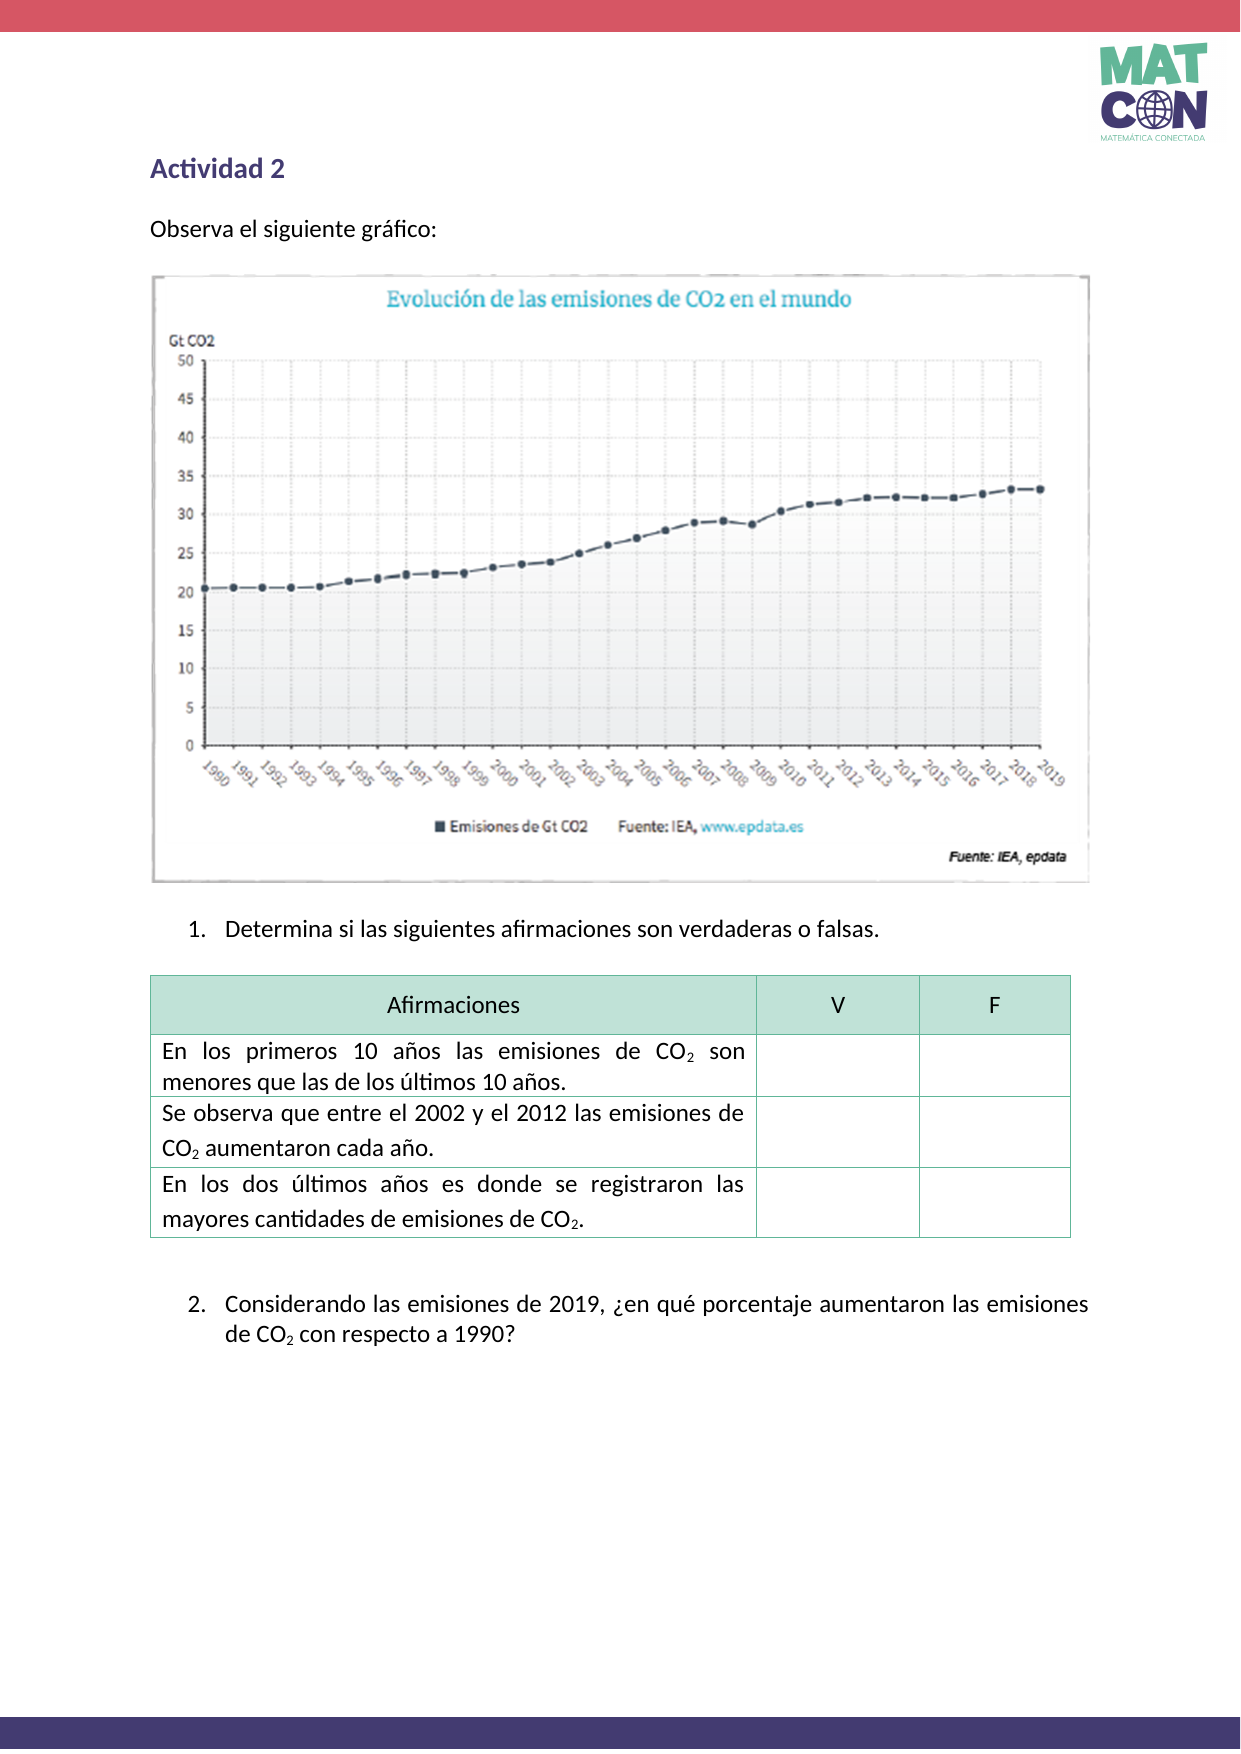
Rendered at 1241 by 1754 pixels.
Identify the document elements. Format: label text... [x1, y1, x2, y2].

table_cell [757, 1035, 919, 1096]
table_cell [920, 1097, 1070, 1167]
table_cell [920, 1168, 1070, 1237]
text Actividad 2 [150, 150, 1090, 186]
list Determina si las siguientes afirmaciones son verdaderas o falsas. [187, 913, 1090, 944]
table_header V [757, 976, 919, 1034]
table_cell En los dos últimos años es donde se registraron las mayores cantidades de emisiones de CO2. [151, 1168, 756, 1237]
table_cell [920, 1035, 1070, 1096]
picture [150, 274, 1091, 883]
picture [0, 0, 1241, 32]
table_cell En los primeros 10 años las emisiones de CO2 son menores que las de los últimos 10 años. [151, 1035, 756, 1096]
table_cell Se observa que entre el 2002 y el 2012 las emisiones de CO2 aumentaron cada año. [151, 1097, 756, 1167]
picture [1088, 35, 1227, 143]
text Observa el siguiente gráfico: [150, 214, 1090, 244]
list Considerando las emisiones de 2019, ¿en qué porcentaje aumentaron las emisiones de CO2 con respecto a 1990? [187, 1288, 1090, 1349]
table_header Afirmaciones [151, 976, 756, 1034]
table_header F [920, 976, 1070, 1034]
table_cell [757, 1168, 919, 1237]
table_cell [757, 1097, 919, 1167]
picture [0, 1717, 1241, 1749]
